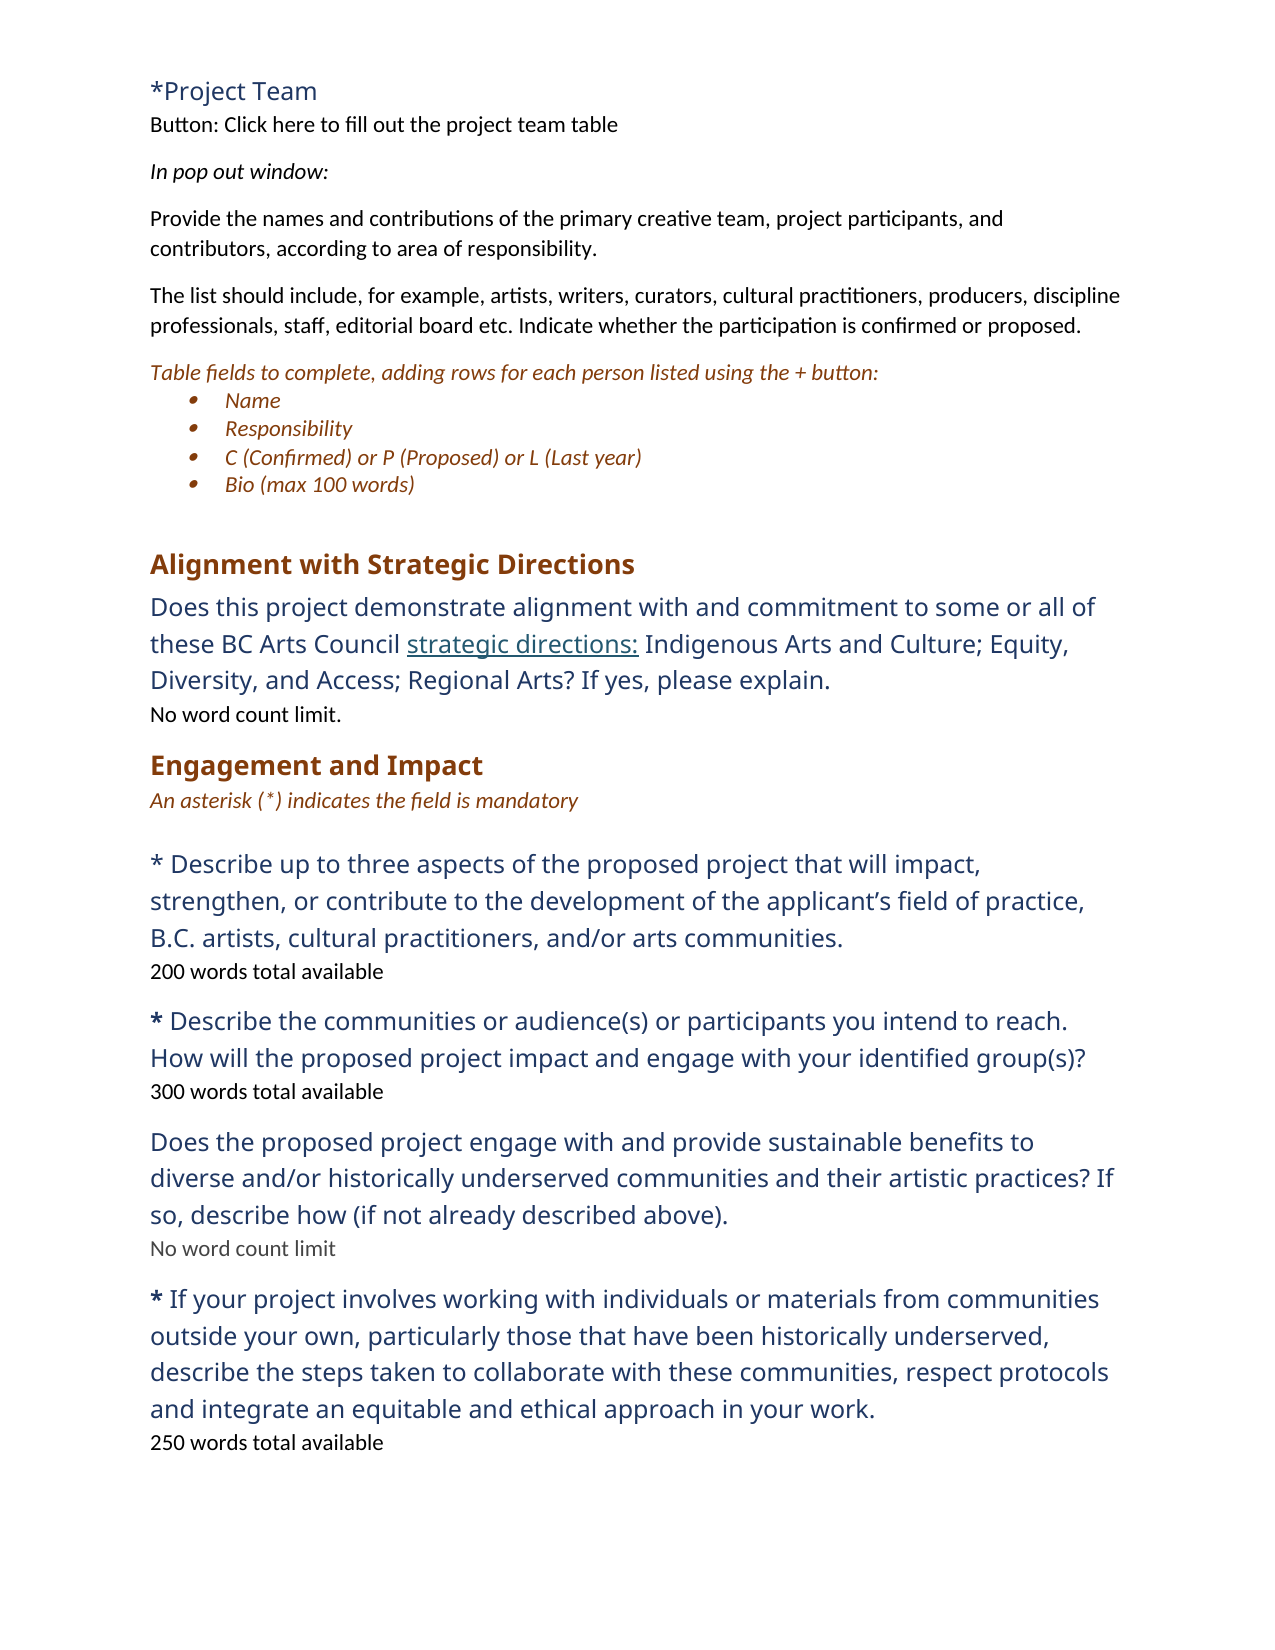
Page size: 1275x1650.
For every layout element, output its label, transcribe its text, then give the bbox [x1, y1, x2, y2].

text The list should include, for example, artists, writers, curators, cultural practitioners, producers, discipline professionals, staff, editorial board etc. Indicate whether the participation is confirmed or proposed. [150, 281, 1125, 340]
text In pop out window: [150, 157, 1125, 186]
list Responsibility [187, 414, 1125, 443]
text 300 words total available [150, 1077, 1125, 1105]
text No word count limit. [150, 700, 1125, 728]
text No word count limit [150, 1234, 1125, 1263]
text An asterisk (*) indicates the field is mandatory [150, 786, 1125, 814]
subtitle * Describe up to three aspects of the proposed project that will impact, strengthen, or contribute to the development of the applicant’s field of practice, B.C. artists, cultural practitioners, and/or arts communities. [150, 847, 1125, 954]
list Bio (max 100 words) [187, 471, 1125, 499]
subtitle Alignment with Strategic Directions [150, 546, 1125, 582]
list C (Confirmed) or P (Proposed) or L (Last year) [187, 443, 1125, 471]
subtitle *Project Team [150, 74, 1125, 108]
text Table fields to complete, adding rows for each person listed using the + button: [150, 358, 1125, 387]
list Name [187, 387, 1125, 414]
subtitle * If your project involves working with individuals or materials from communities outside your own, particularly those that have been historically underserved, describe the steps taken to collaborate with these communities, respect protocols and integrate an equitable and ethical approach in your work. [150, 1281, 1125, 1426]
text Button: Click here to fill out the project team table [150, 111, 1125, 139]
text 250 words total available [150, 1428, 1125, 1457]
subtitle Engagement and Impact [150, 747, 1125, 783]
subtitle Does this project demonstrate alignment with and commitment to some or all of these BC Arts Council strategic directions: Indigenous Arts and Culture; Equity, Diversity, and Access; Regional Arts? If yes, please explain. [150, 589, 1125, 697]
subtitle Does the proposed project engage with and provide sustainable benefits to diverse and/or historically underserved communities and their artistic practices? If so, describe how (if not already described above). [150, 1124, 1125, 1232]
subtitle * Describe the communities or audience(s) or participants you intend to reach. How will the proposed project impact and engage with your identified group(s)? [150, 1004, 1125, 1075]
text Provide the names and contributions of the primary creative team, project participants, and contributors, according to area of responsibility. [150, 204, 1125, 263]
text 200 words total available [150, 957, 1125, 985]
